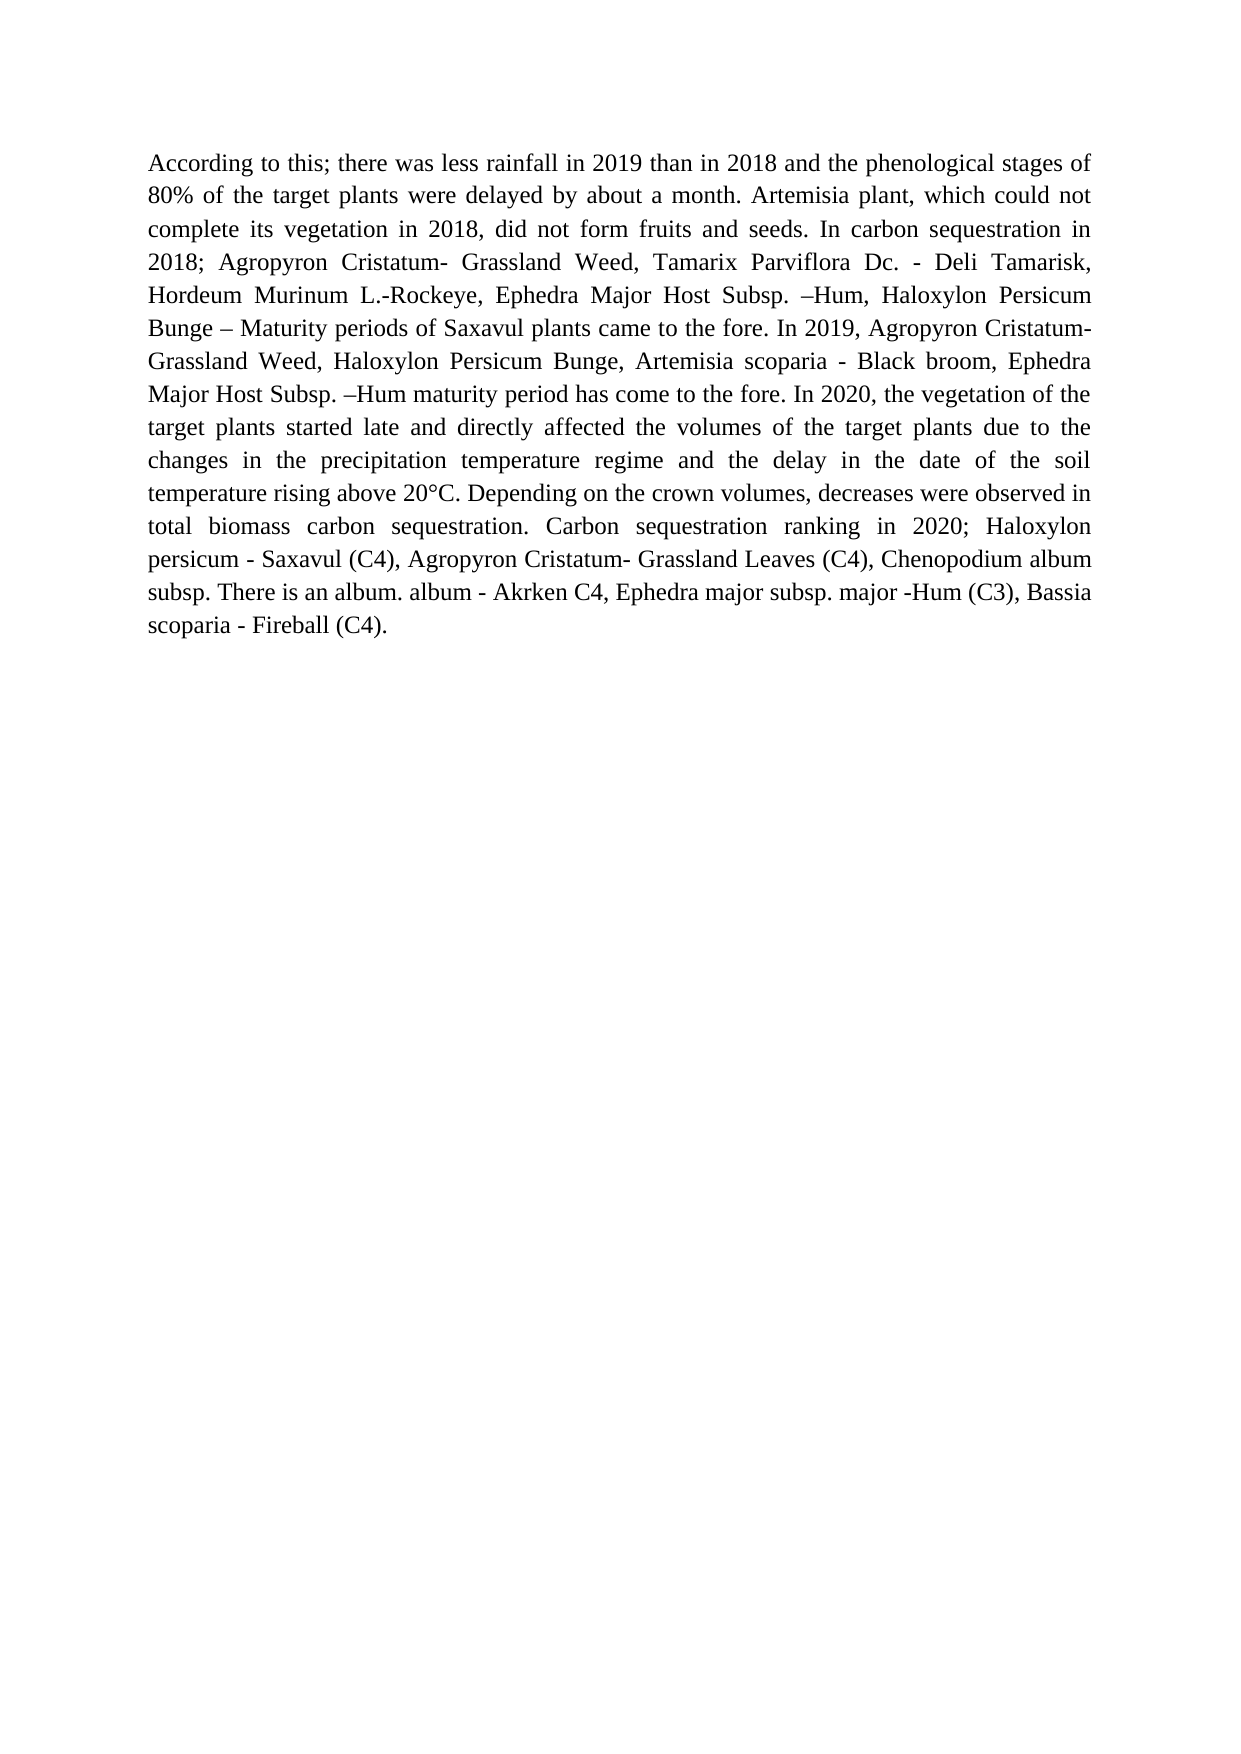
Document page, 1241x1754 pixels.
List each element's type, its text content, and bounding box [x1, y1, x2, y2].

text According to this; there was less rainfall in 2019 than in 2018 and the phenological stages of 80% of the target plants were delayed by about a month. Artemisia plant, which could not complete its vegetation in 2018, did not form fruits and seeds. In carbon sequestration in 2018; Agropyron Cristatum- Grassland Weed, Tamarix Parviflora Dc. - Deli Tamarisk, Hordeum Murinum L.-Rockeye, Ephedra Major Host Subsp. –Hum, Haloxylon Persicum Bunge – Maturity periods of Saxavul plants came to the fore. In 2019, Agropyron Cristatum- Grassland Weed, Haloxylon Persicum Bunge, Artemisia scoparia - Black broom, Ephedra Major Host Subsp. –Hum maturity period has come to the fore. In 2020, the vegetation of the target plants started late and directly affected the volumes of the target plants due to the changes in the precipitation temperature regime and the delay in the date of the soil temperature rising above 20°C. Depending on the crown volumes, decreases were observed in total biomass carbon sequestration. Carbon sequestration ranking in 2020; Haloxylon persicum - Saxavul (C4), Agropyron Cristatum- Grassland Leaves (C4), Chenopodium album subsp. There is an album. album - Akrken C4, Ephedra major subsp. major -Hum (C3), Bassia scoparia - Fireball (C4). [148, 148, 1093, 639]
